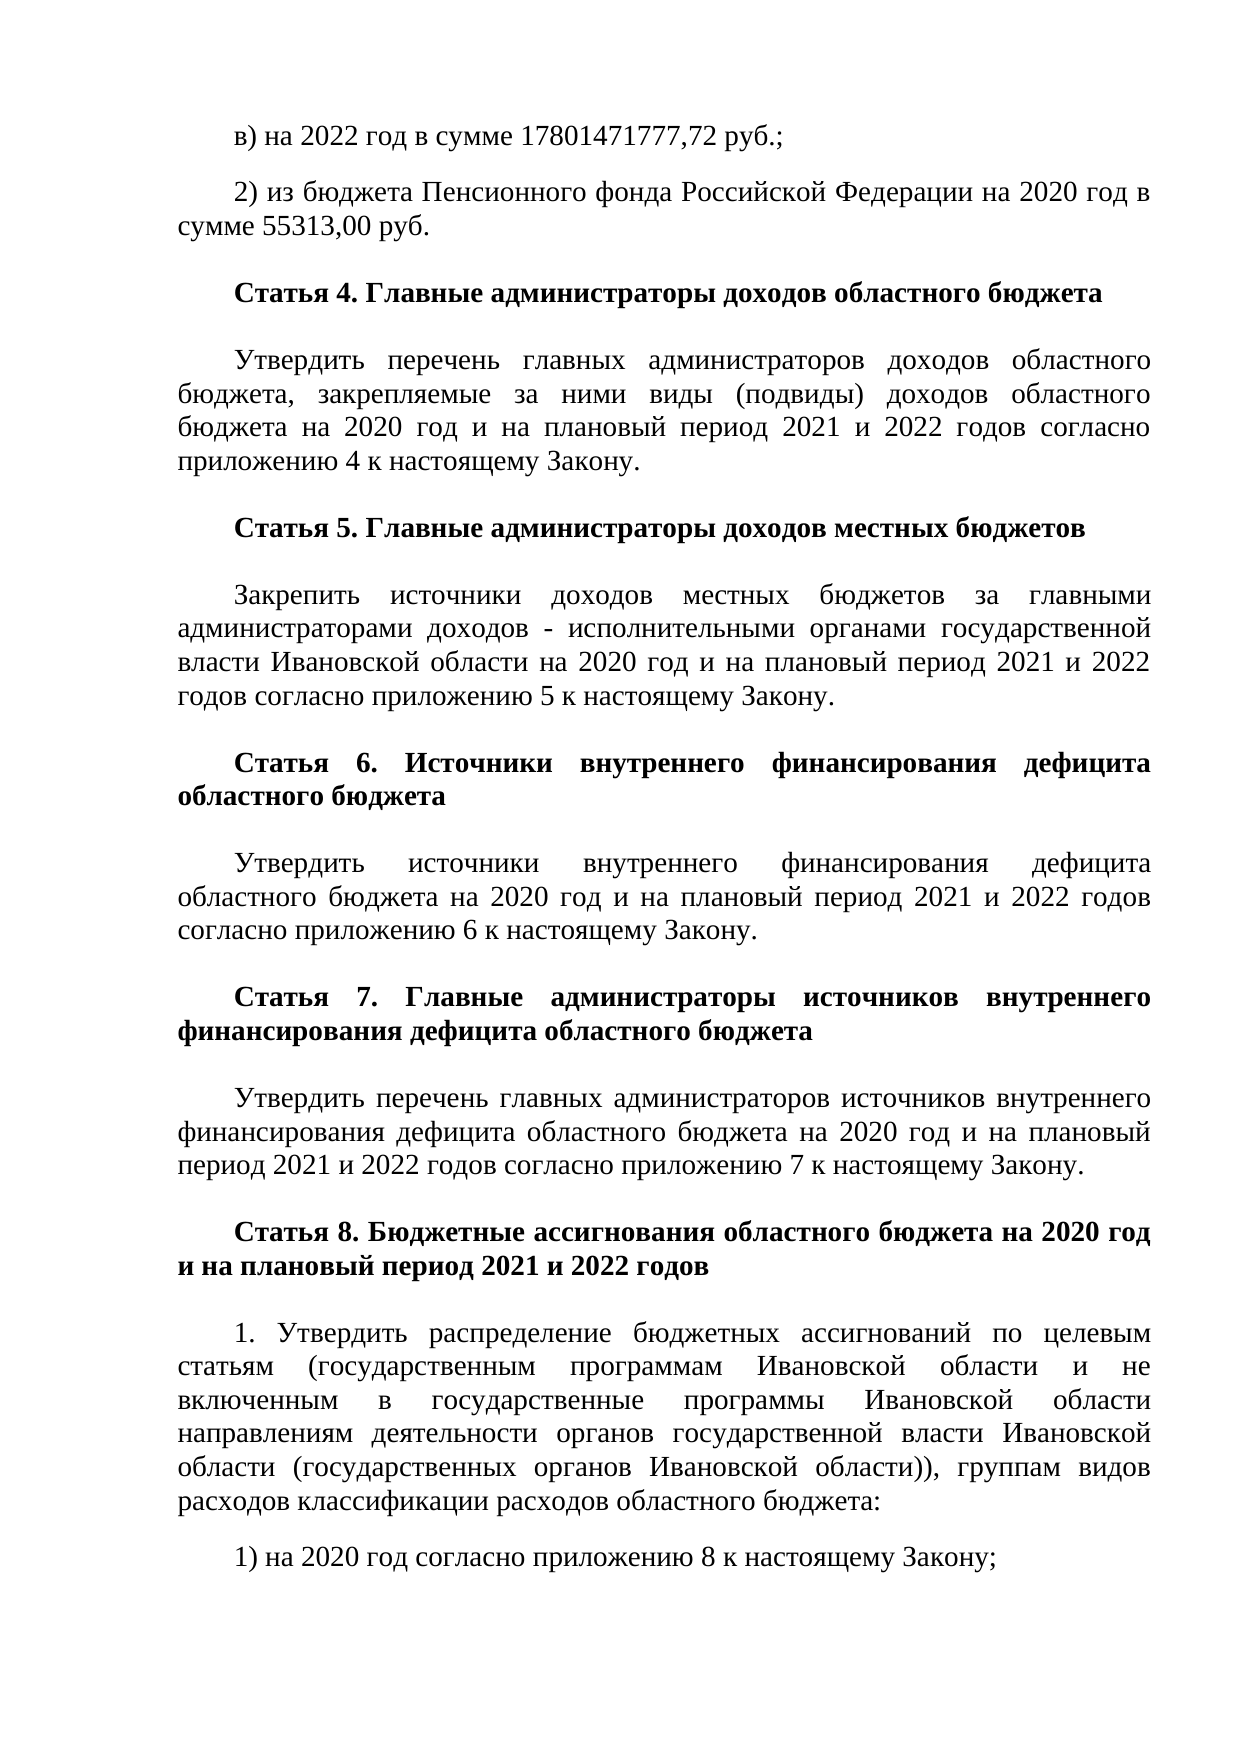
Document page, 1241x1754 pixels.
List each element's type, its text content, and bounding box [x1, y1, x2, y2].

text 2) из бюджета Пенсионного фонда Российской Федерации на 2020 год в сумме 55313,00 руб. [177, 174, 1152, 242]
text 1) на 2020 год согласно приложению 8 к настоящему Закону; [177, 1539, 1152, 1573]
text в) на 2022 год в сумме 17801471777,72 руб.; [177, 118, 1152, 152]
text Закрепить источники доходов местных бюджетов за главными администраторами доходов - исполнительными органами государственной власти Ивановской области на 2020 год и на плановый период 2021 и 2022 годов согласно приложению 5 к настоящему Закону. [177, 577, 1152, 711]
text 1. Утвердить распределение бюджетных ассигнований по целевым статьям (государственным программам Ивановской области и не включенным в государственные программы Ивановской области направлениям деятельности органов государственной власти Ивановской области (государственных органов Ивановской области)), группам видов расходов классификации расходов областного бюджета: [177, 1315, 1152, 1516]
title Статья 8. Бюджетные ассигнования областного бюджета на 2020 год и на плановый период 2021 и 2022 годов [177, 1214, 1152, 1281]
text Утвердить источники внутреннего финансирования дефицита областного бюджета на 2020 год и на плановый период 2021 и 2022 годов согласно приложению 6 к настоящему Закону. [177, 845, 1152, 946]
title Статья 5. Главные администраторы доходов местных бюджетов [177, 510, 1152, 543]
text Утвердить перечень главных администраторов доходов областного бюджета, закрепляемые за ними виды (подвиды) доходов областного бюджета на 2020 год и на плановый период 2021 и 2022 годов согласно приложению 4 к настоящему Закону. [177, 342, 1152, 476]
title Статья 6. Источники внутреннего финансирования дефицита областного бюджета [177, 745, 1152, 812]
title Статья 4. Главные администраторы доходов областного бюджета [177, 275, 1152, 309]
text Утвердить перечень главных администраторов источников внутреннего финансирования дефицита областного бюджета на 2020 год и на плановый период 2021 и 2022 годов согласно приложению 7 к настоящему Закону. [177, 1080, 1152, 1181]
title Статья 7. Главные администраторы источников внутреннего финансирования дефицита областного бюджета [177, 979, 1152, 1047]
